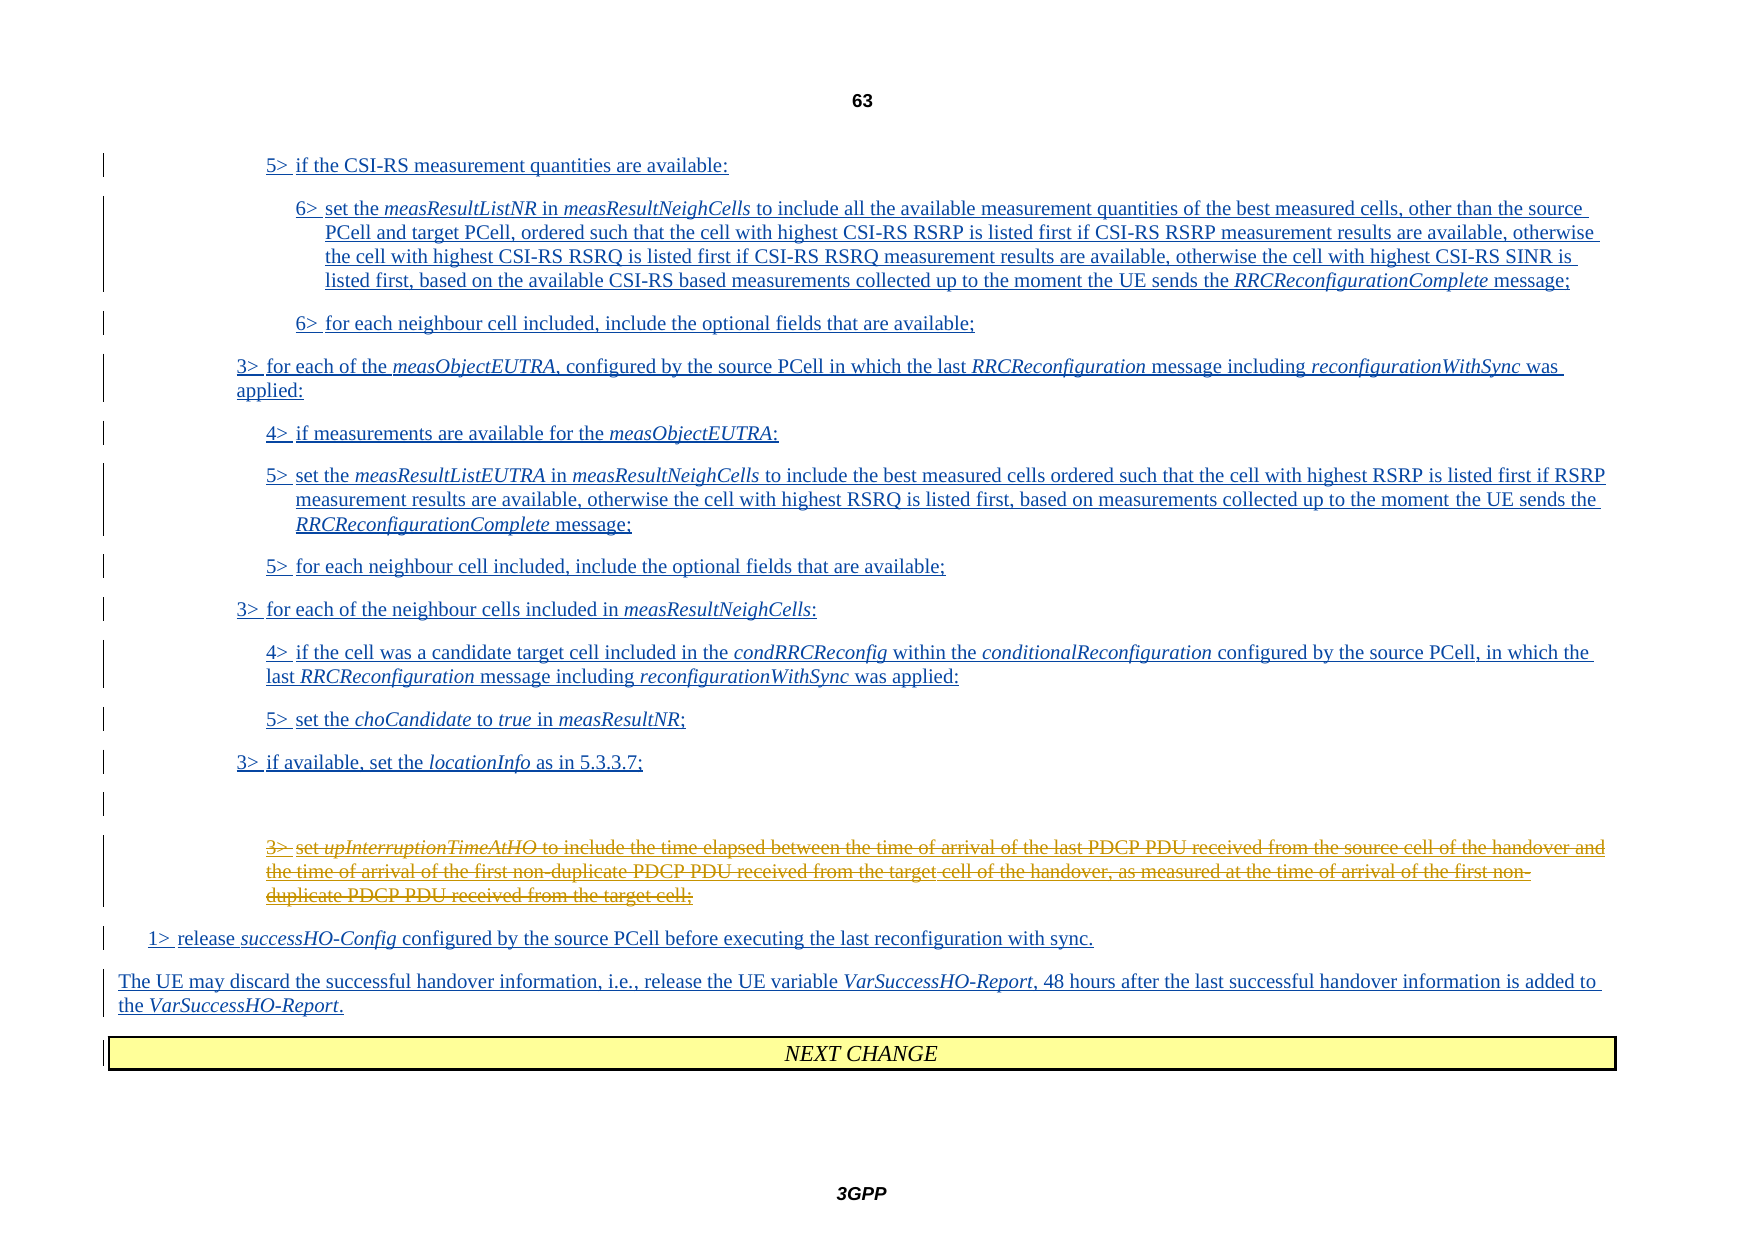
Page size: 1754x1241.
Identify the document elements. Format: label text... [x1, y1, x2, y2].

text NEXT CHANGE [110, 1038, 1614, 1068]
